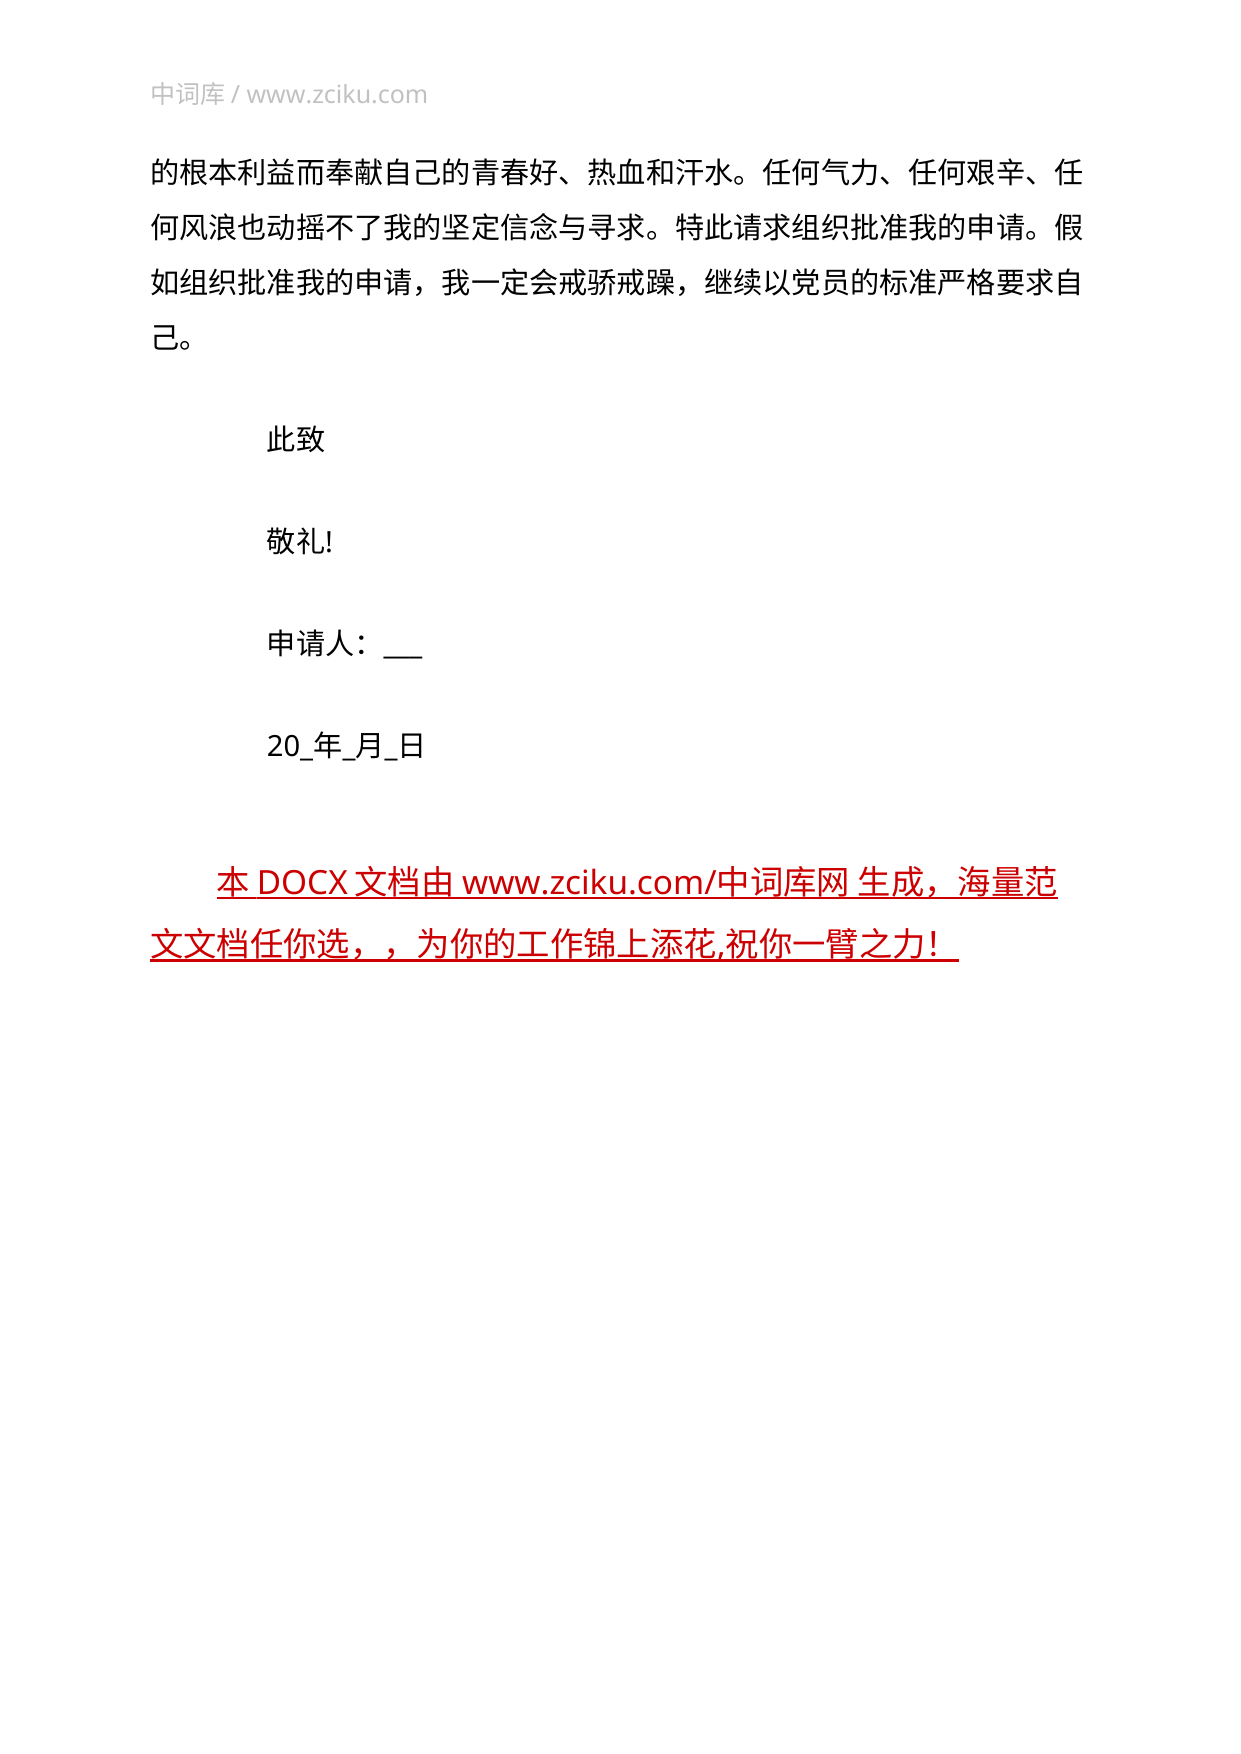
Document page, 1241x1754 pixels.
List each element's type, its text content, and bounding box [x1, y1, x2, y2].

text 本DOCX文档由 www.zciku.com/中词库网 生成，海量范文文档任你选，，为你的工作锦上添花,祝你一臂之力！ [150, 855, 1090, 967]
text 敬礼! [150, 518, 1090, 561]
text 此致 [150, 416, 1090, 459]
text 20_年_月_日 [150, 722, 1090, 764]
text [150, 150, 1090, 357]
text 申请人：___ [150, 620, 1090, 663]
